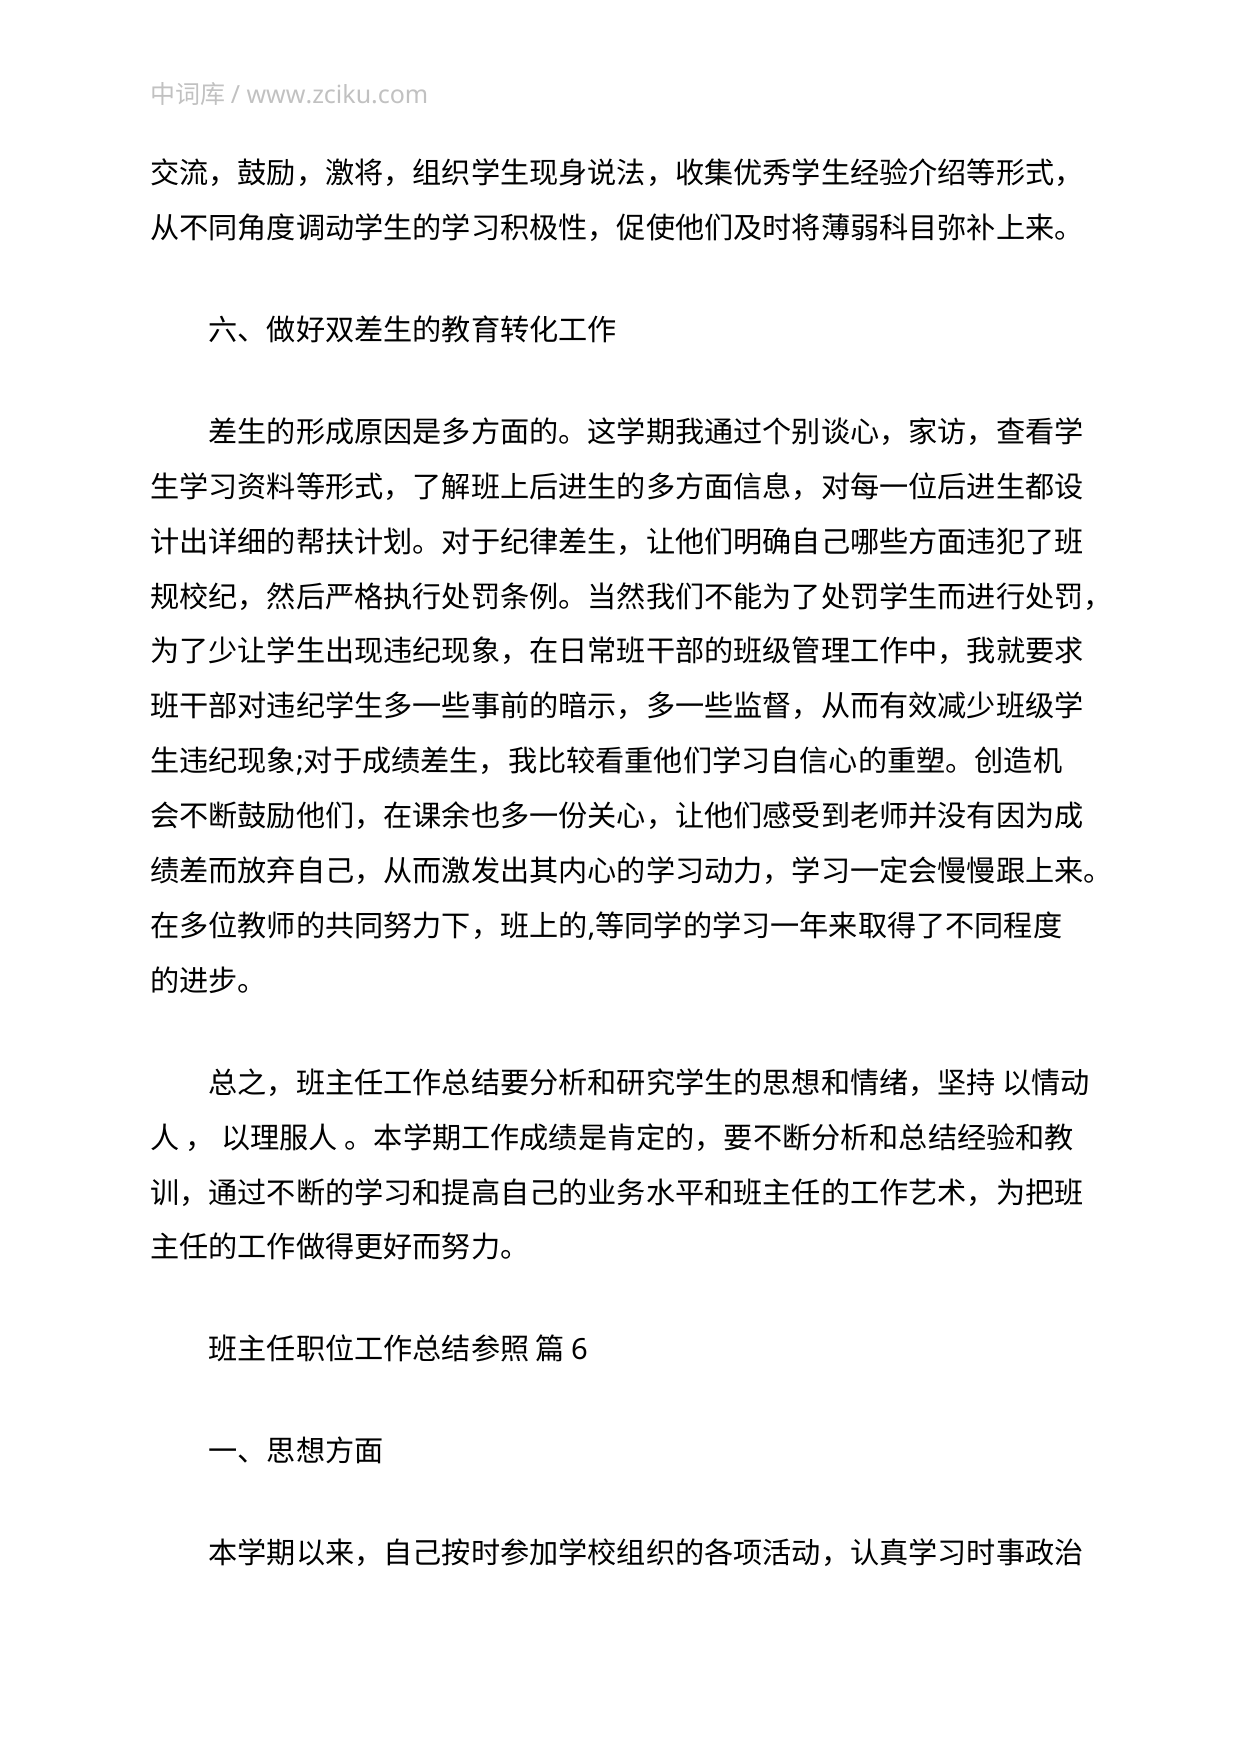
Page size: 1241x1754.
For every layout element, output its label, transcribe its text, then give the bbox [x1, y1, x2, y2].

text 一、思想方面 [150, 1428, 1090, 1470]
text 总之，班主任工作总结要分析和研究学生的思想和情绪，坚持 以情动人 ， 以理服人 。本学期工作成绩是肯定的，要不断分析和总结经验和教训，通过不断的学习和提高自己的业务水平和班主任的工作艺术，为把班主任的工作做得更好而努力。 [150, 1059, 1090, 1266]
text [150, 1529, 1090, 1572]
text 六、做好双差生的教育转化工作 [150, 307, 1090, 349]
text 差生的形成原因是多方面的。这学期我通过个别谈心，家访，查看学生学习资料等形式，了解班上后进生的多方面信息，对每一位后进生都设计出详细的帮扶计划。对于纪律差生，让他们明确自己哪些方面违犯了班规校纪，然后严格执行处罚条例。当然我们不能为了处罚学生而进行处罚，为了少让学生出现违纪现象，在日常班干部的班级管理工作中，我就要求班干部对违纪学生多一些事前的暗示，多一些监督，从而有效减少班级学生违纪现象;对于成绩差生，我比较看重他们学习自信心的重塑。创造机会不断鼓励他们，在课余也多一份关心，让他们感受到老师并没有因为成绩差而放弃自己，从而激发出其内心的学习动力，学习一定会慢慢跟上来。在多位教师的共同努力下，班上的,等同学的学习一年来取得了不同程度的进步。 [150, 408, 1090, 1000]
text 班主任职位工作总结参照 篇6 [150, 1326, 1090, 1368]
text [150, 150, 1090, 247]
